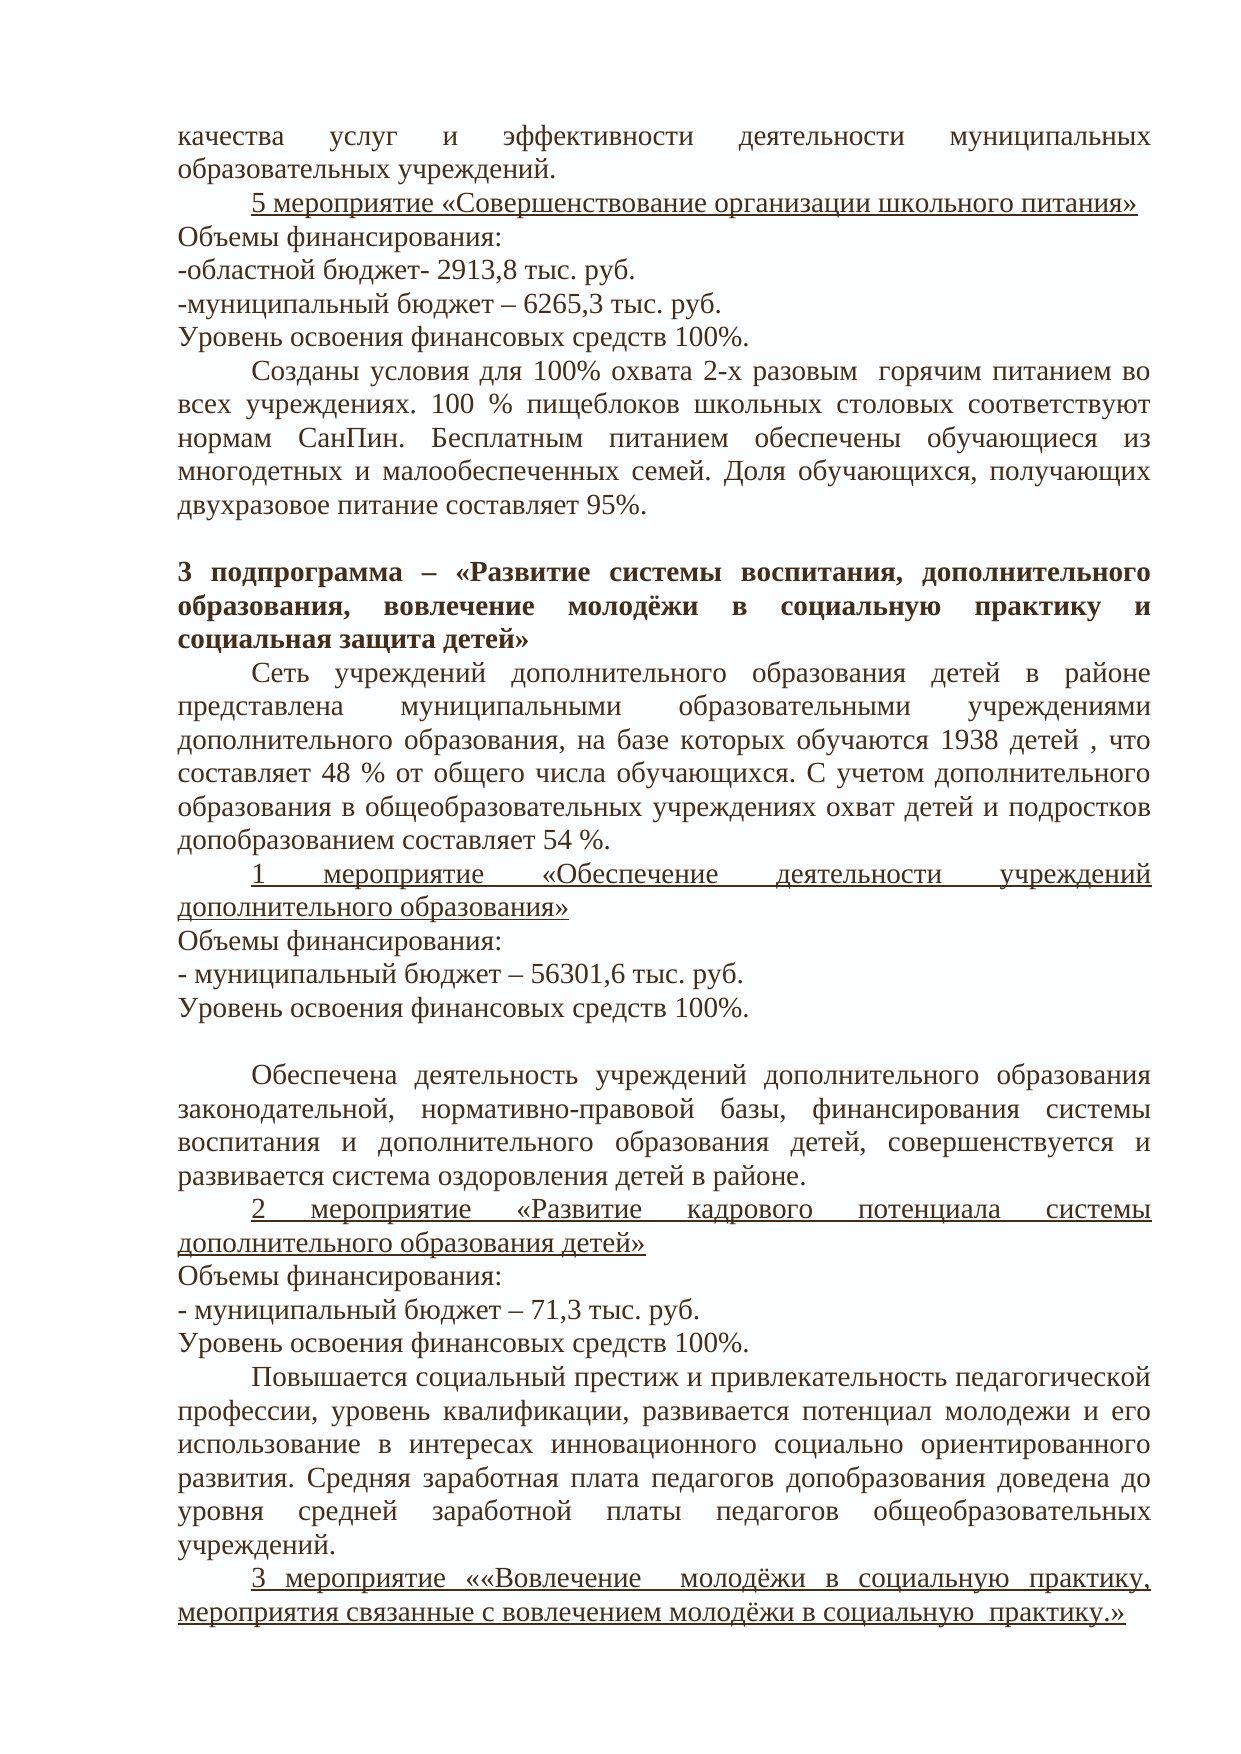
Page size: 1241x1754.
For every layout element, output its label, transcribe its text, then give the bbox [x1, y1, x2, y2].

text Объемы финансирования: [177, 1258, 1152, 1292]
text Созданы условия для 100% охвата 2-х разовым горячим питанием во всех учреждениях. 100 % пищеблоков школьных столовых соответствуют нормам СанПин. Бесплатным питанием обеспечены обучающиеся из многодетных и малообеспеченных семей. Доля обучающихся, получающих двухразовое питание составляет 95%. [177, 353, 1152, 521]
text - муниципальный бюджет – 56301,6 тыс. руб. [177, 957, 1152, 990]
text 5 мероприятие «Совершенствование организации школьного питания» [177, 185, 1152, 219]
text 3 подпрограмма – «Развитие системы воспитания, дополнительного образования, вовлечение молодёжи в социальную практику и социальная защита детей» [177, 554, 1152, 655]
text Сеть учреждений дополнительного образования детей в районе представлена муниципальными образовательными учреждениями дополнительного образования, на базе которых обучаются 1938 детей , что составляет 48 % от общего числа обучающихся. С учетом дополнительного образования в общеобразовательных учреждениях охват детей и подростков допобразованием составляет 54 %. [177, 655, 1152, 856]
text 2 мероприятие «Развитие кадрового потенциала системы дополнительного образования детей» [177, 1191, 1152, 1258]
text Объемы финансирования: [177, 923, 1152, 957]
text Повышается социальный престиж и привлекательность педагогической профессии, уровень квалификации, развивается потенциал молодежи и его использование в интересах инновационного социально ориентированного развития. Средняя заработная плата педагогов допобразования доведена до уровня средней заработной платы педагогов общеобразовательных учреждений. [177, 1359, 1152, 1560]
text Уровень освоения финансовых средств 100%. [177, 319, 1152, 353]
text -муниципальный бюджет – 6265,3 тыс. руб. [177, 286, 1152, 319]
text -областной бюджет- 2913,8 тыс. руб. [177, 252, 1152, 286]
text Объемы финансирования: [177, 219, 1152, 252]
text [177, 118, 1152, 185]
text - муниципальный бюджет – 71,3 тыс. руб. [177, 1292, 1152, 1326]
text Уровень освоения финансовых средств 100%. [177, 1326, 1152, 1359]
text Уровень освоения финансовых средств 100%. [177, 990, 1152, 1024]
text Обеспечена деятельность учреждений дополнительного образования законодательной, нормативно-правовой базы, финансирования системы воспитания и дополнительного образования детей, совершенствуется и развивается система оздоровления детей в районе. [177, 1057, 1152, 1191]
text 3 мероприятие ««Вовлечение молодёжи в социальную практику, мероприятия связанные с вовлечением молодёжи в социальную практику.» [177, 1560, 1152, 1627]
text 1 мероприятие «Обеспечение деятельности учреждений дополнительного образования» [177, 856, 1152, 923]
